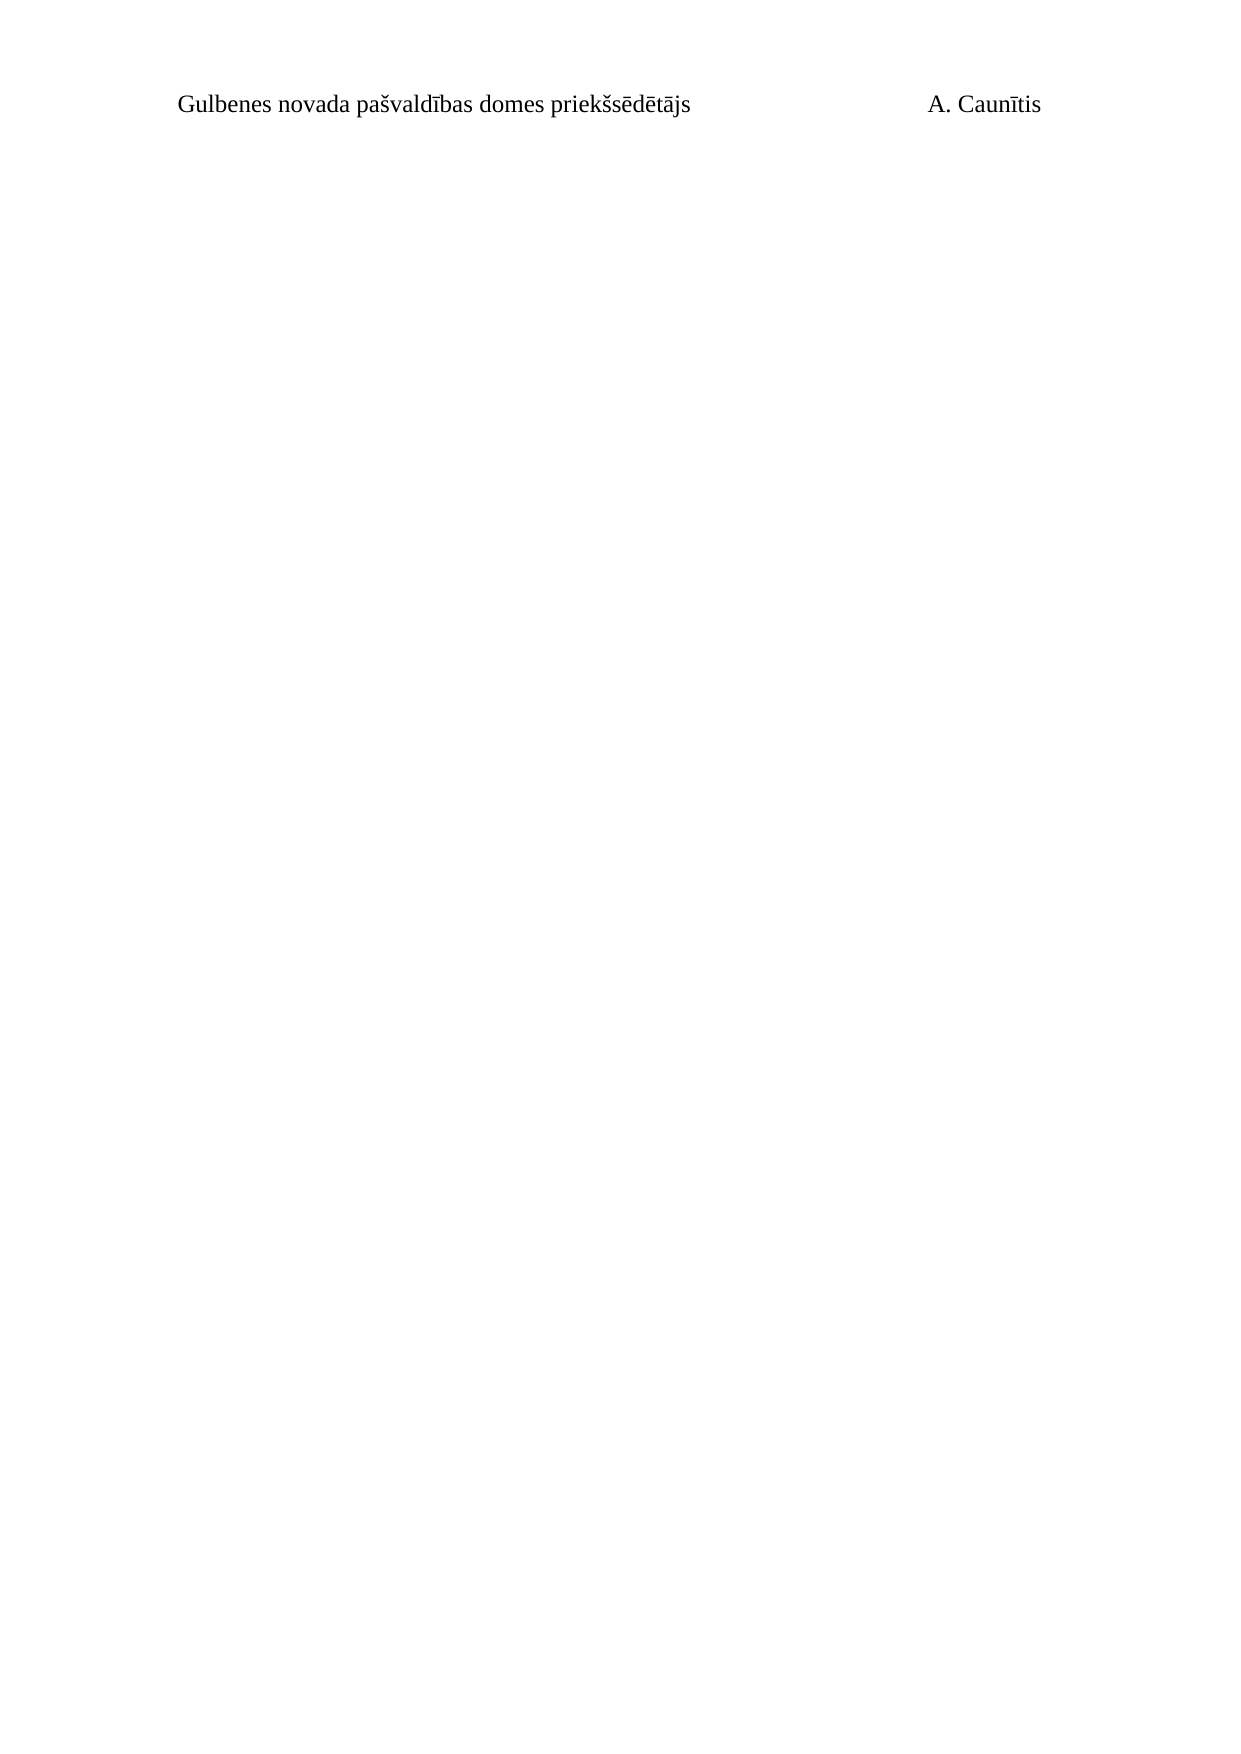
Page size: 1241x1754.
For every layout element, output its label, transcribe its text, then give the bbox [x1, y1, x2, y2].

text Gulbenes novada pašvaldības domes priekšsēdētājs A. Caunītis [177, 89, 1152, 117]
